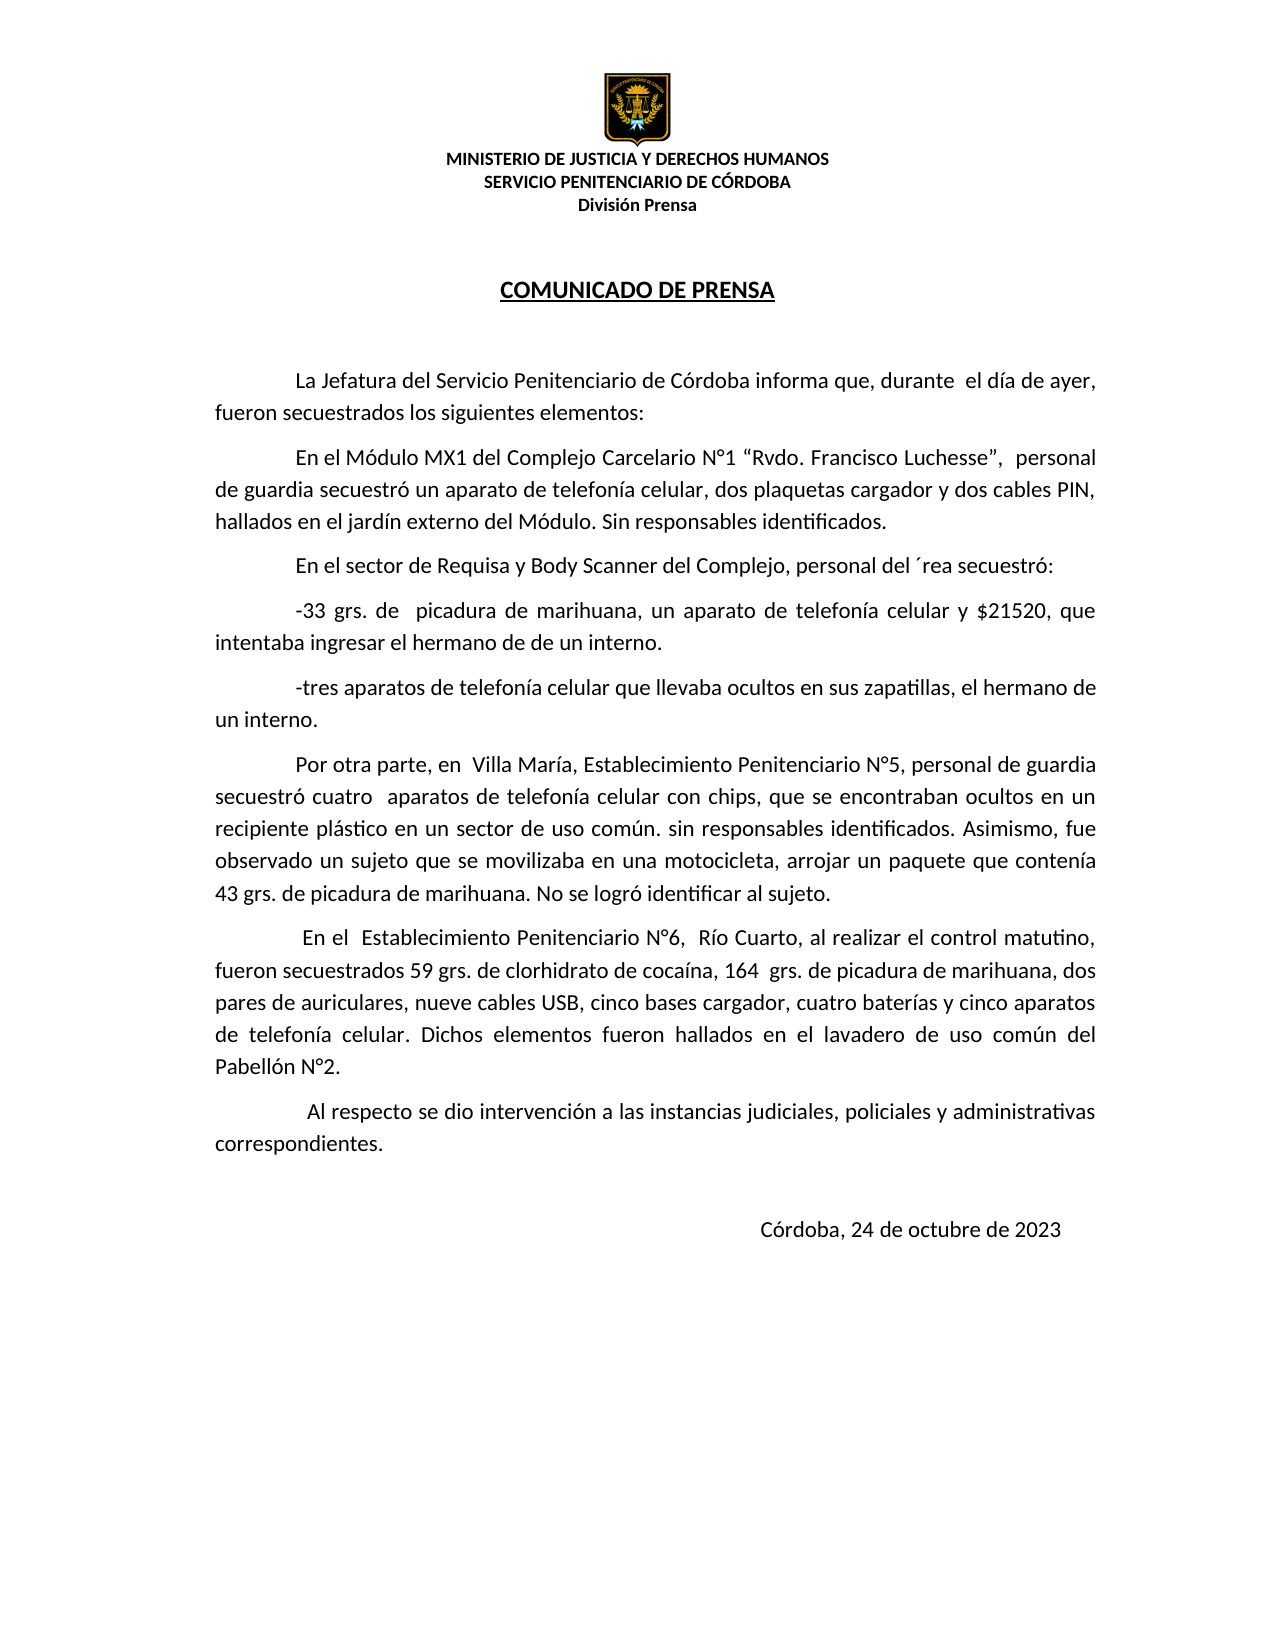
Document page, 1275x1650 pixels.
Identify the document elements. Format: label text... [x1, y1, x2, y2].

picture [604, 73, 671, 147]
text En el Módulo MX1 del Complejo Carcelario N°1 “Rvdo. Francisco Luchesse”, personal de guardia secuestró un aparato de telefonía celular, dos plaquetas cargador y dos cables PIN, hallados en el jardín externo del Módulo. Sin responsables identificados. [215, 443, 1098, 535]
text Por otra parte, en Villa María, Establecimiento Penitenciario N°5, personal de guardia secuestró cuatro aparatos de telefonía celular con chips, que se encontraban ocultos en un recipiente plástico en un sector de uso común. sin responsables identificados. Asimismo, fue observado un sujeto que se movilizaba en una motocicleta, arrojar un paquete que contenía 43 grs. de picadura de marihuana. No se logró identificar al sujeto. [215, 750, 1098, 907]
text En el sector de Requisa y Body Scanner del Complejo, personal del ´rea secuestró: [215, 552, 1098, 580]
text En el Establecimiento Penitenciario N°6, Río Cuarto, al realizar el control matutino, fueron secuestrados 59 grs. de clorhidrato de cocaína, 164 grs. de picadura de marihuana, dos pares de auriculares, nueve cables USB, cinco bases cargador, cuatro baterías y cinco aparatos de telefonía celular. Dichos elementos fueron hallados en el lavadero de uso común del Pabellón N°2. [215, 923, 1098, 1080]
text Al respecto se dio intervención a las instancias judiciales, policiales y administrativas correspondientes. [215, 1097, 1098, 1157]
text Córdoba, 24 de octubre de 2023 [693, 1215, 1098, 1243]
title COMUNICADO DE PRENSA [177, 274, 1098, 305]
text -tres aparatos de telefonía celular que llevaba ocultos en sus zapatillas, el hermano de un interno. [215, 673, 1098, 733]
text La Jefatura del Servicio Penitenciario de Córdoba informa que, durante el día de ayer, fueron secuestrados los siguientes elementos: [215, 366, 1098, 426]
text -33 grs. de picadura de marihuana, un aparato de telefonía celular y $21520, que intentaba ingresar el hermano de de un interno. [215, 596, 1098, 657]
